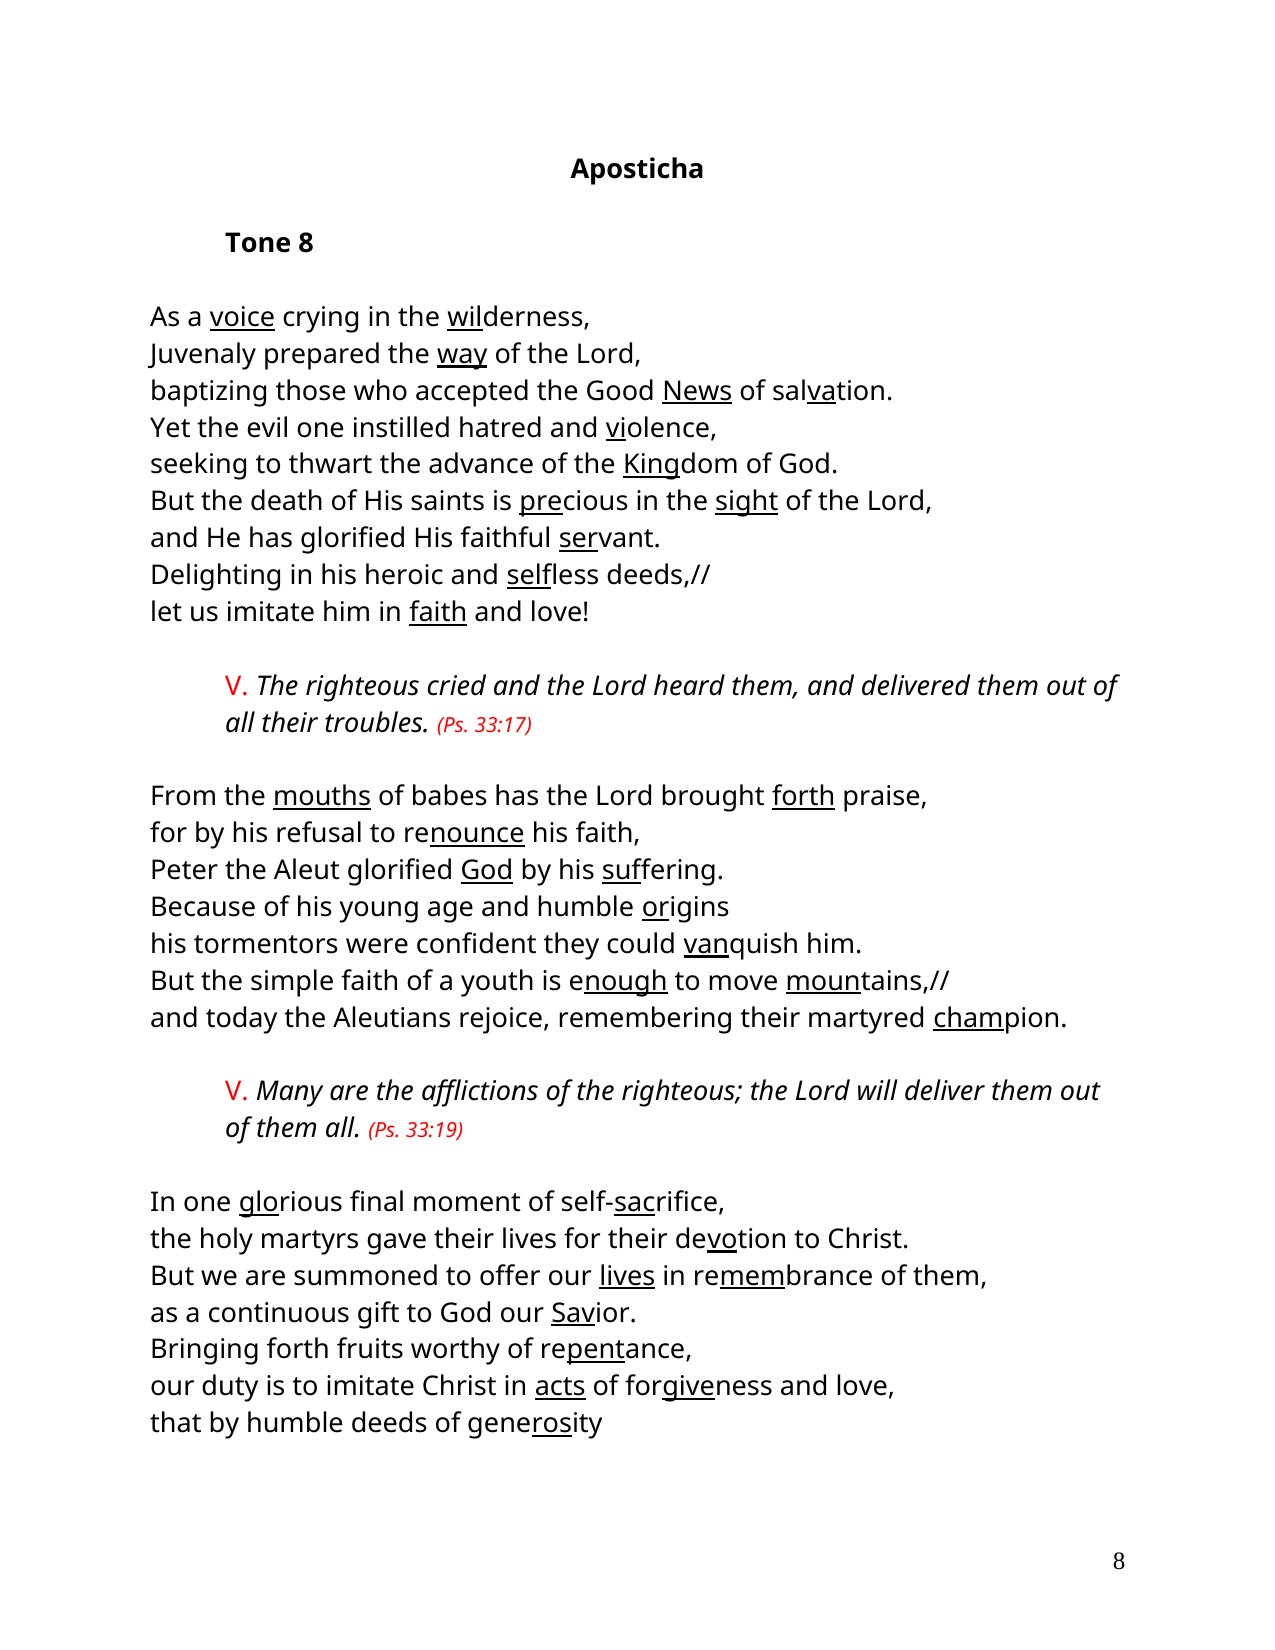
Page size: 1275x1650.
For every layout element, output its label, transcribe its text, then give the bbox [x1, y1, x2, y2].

text Tone 8 [150, 224, 1125, 261]
text Aposticha [150, 150, 1125, 187]
text From the mouths of babes has the Lord brought forth praise, for by his refusal to renounce his faith, Peter the Aleut glorified God by his suffering. Because of his young age and humble origins his tormentors were confident they could vanquish him. But the simple faith of a youth is enough to move mountains,// and today the Aleutians rejoice, remembering their martyred champion. [150, 777, 1125, 1035]
text As a voice crying in the wilderness, Juvenaly prepared the way of the Lord, baptizing those who accepted the Good News of salvation. Yet the evil one instilled hatred and violence, seeking to thwart the advance of the Kingdom of God. But the death of His saints is precious in the sight of the Lord, and He has glorified His faithful servant. Delighting in his heroic and selfless deeds,// let us imitate him in faith and love! [150, 297, 1125, 629]
text V. Many are the afflictions of the righteous; the Lord will deliver them out of them all. (Ps. 33:19) [225, 1072, 1125, 1146]
text In one glorious final moment of self-sacrifice, the holy martyrs gave their lives for their devotion to Christ. But we are summoned to offer our lives in remembrance of them, as a continuous gift to God our Savior. Bringing forth fruits worthy of repentance, our duty is to imitate Christ in acts of forgiveness and love, that by humble deeds of generosity [150, 1182, 1125, 1441]
text V. The righteous cried and the Lord heard them, and delivered them out of all their troubles. (Ps. 33:17) [225, 666, 1125, 740]
